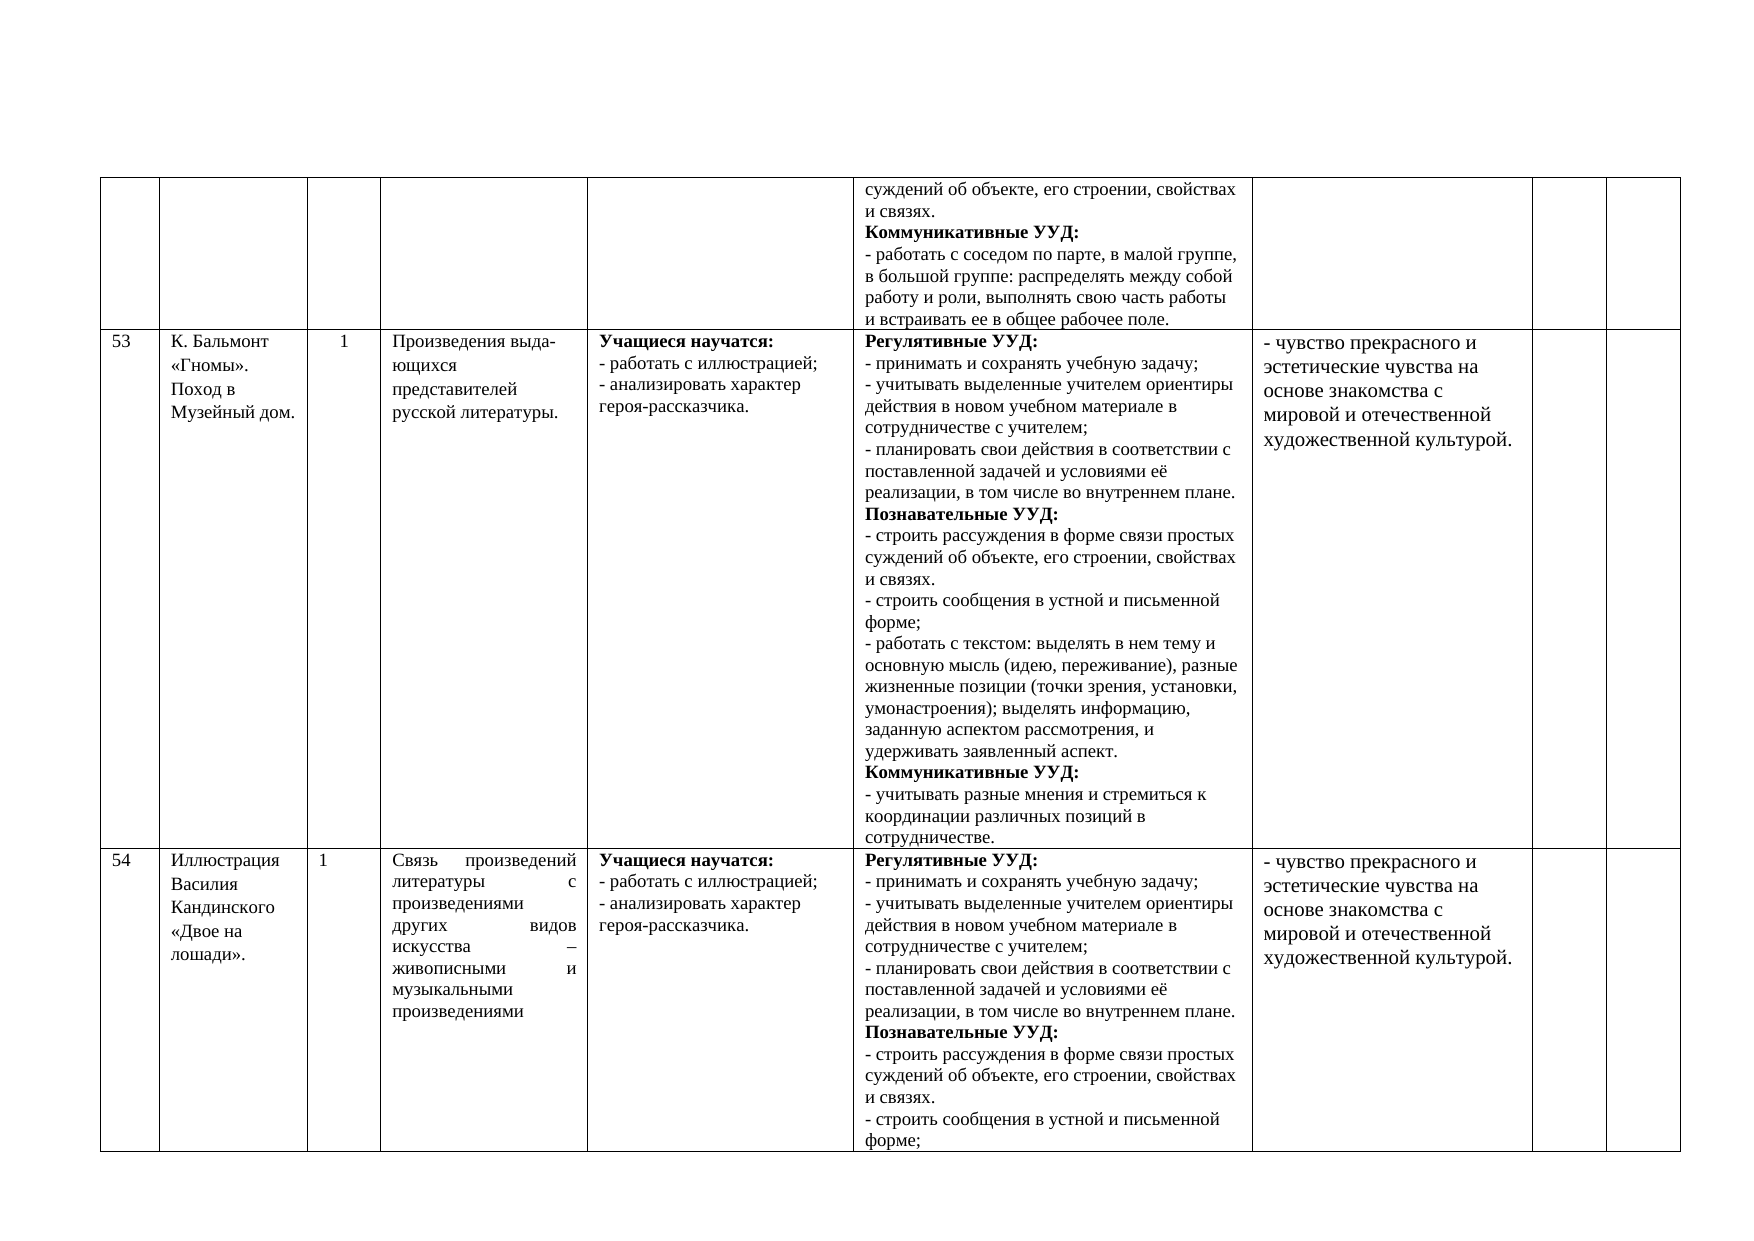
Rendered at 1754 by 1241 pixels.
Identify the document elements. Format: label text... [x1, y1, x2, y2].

table_cell [1533, 849, 1606, 1151]
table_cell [588, 178, 853, 329]
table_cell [854, 178, 1252, 329]
table_cell К. Бальмонт «Гномы». Поход в Музейный дом. [160, 330, 307, 848]
table_cell [1607, 849, 1680, 1151]
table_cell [160, 849, 307, 1151]
table_cell Произведения выда-ющихся представителей русской литературы. [381, 330, 587, 848]
table_cell 54 [101, 849, 159, 1151]
table_cell Учащиеся научатся: - работать с иллюстрацией; - анализировать характер героя-рассказчика. [588, 330, 853, 848]
table_cell - чувство прекрасного и эстетические чувства на основе знакомства с мировой и отечественной художественной культурой. [1253, 330, 1532, 848]
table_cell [381, 178, 587, 329]
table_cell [588, 849, 853, 1151]
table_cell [854, 849, 1252, 1151]
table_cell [381, 849, 587, 1151]
table_cell 53 [101, 330, 159, 848]
table_cell [1533, 330, 1606, 848]
table_cell 1 [308, 330, 380, 848]
table_cell [1533, 178, 1606, 329]
table_cell 1 [308, 849, 380, 1151]
table_cell [1607, 178, 1680, 329]
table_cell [160, 178, 307, 329]
table_cell 52 [101, 178, 159, 329]
table_cell [1607, 330, 1680, 848]
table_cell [1253, 849, 1532, 1151]
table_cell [1253, 178, 1532, 329]
table_cell 1 [308, 178, 380, 329]
